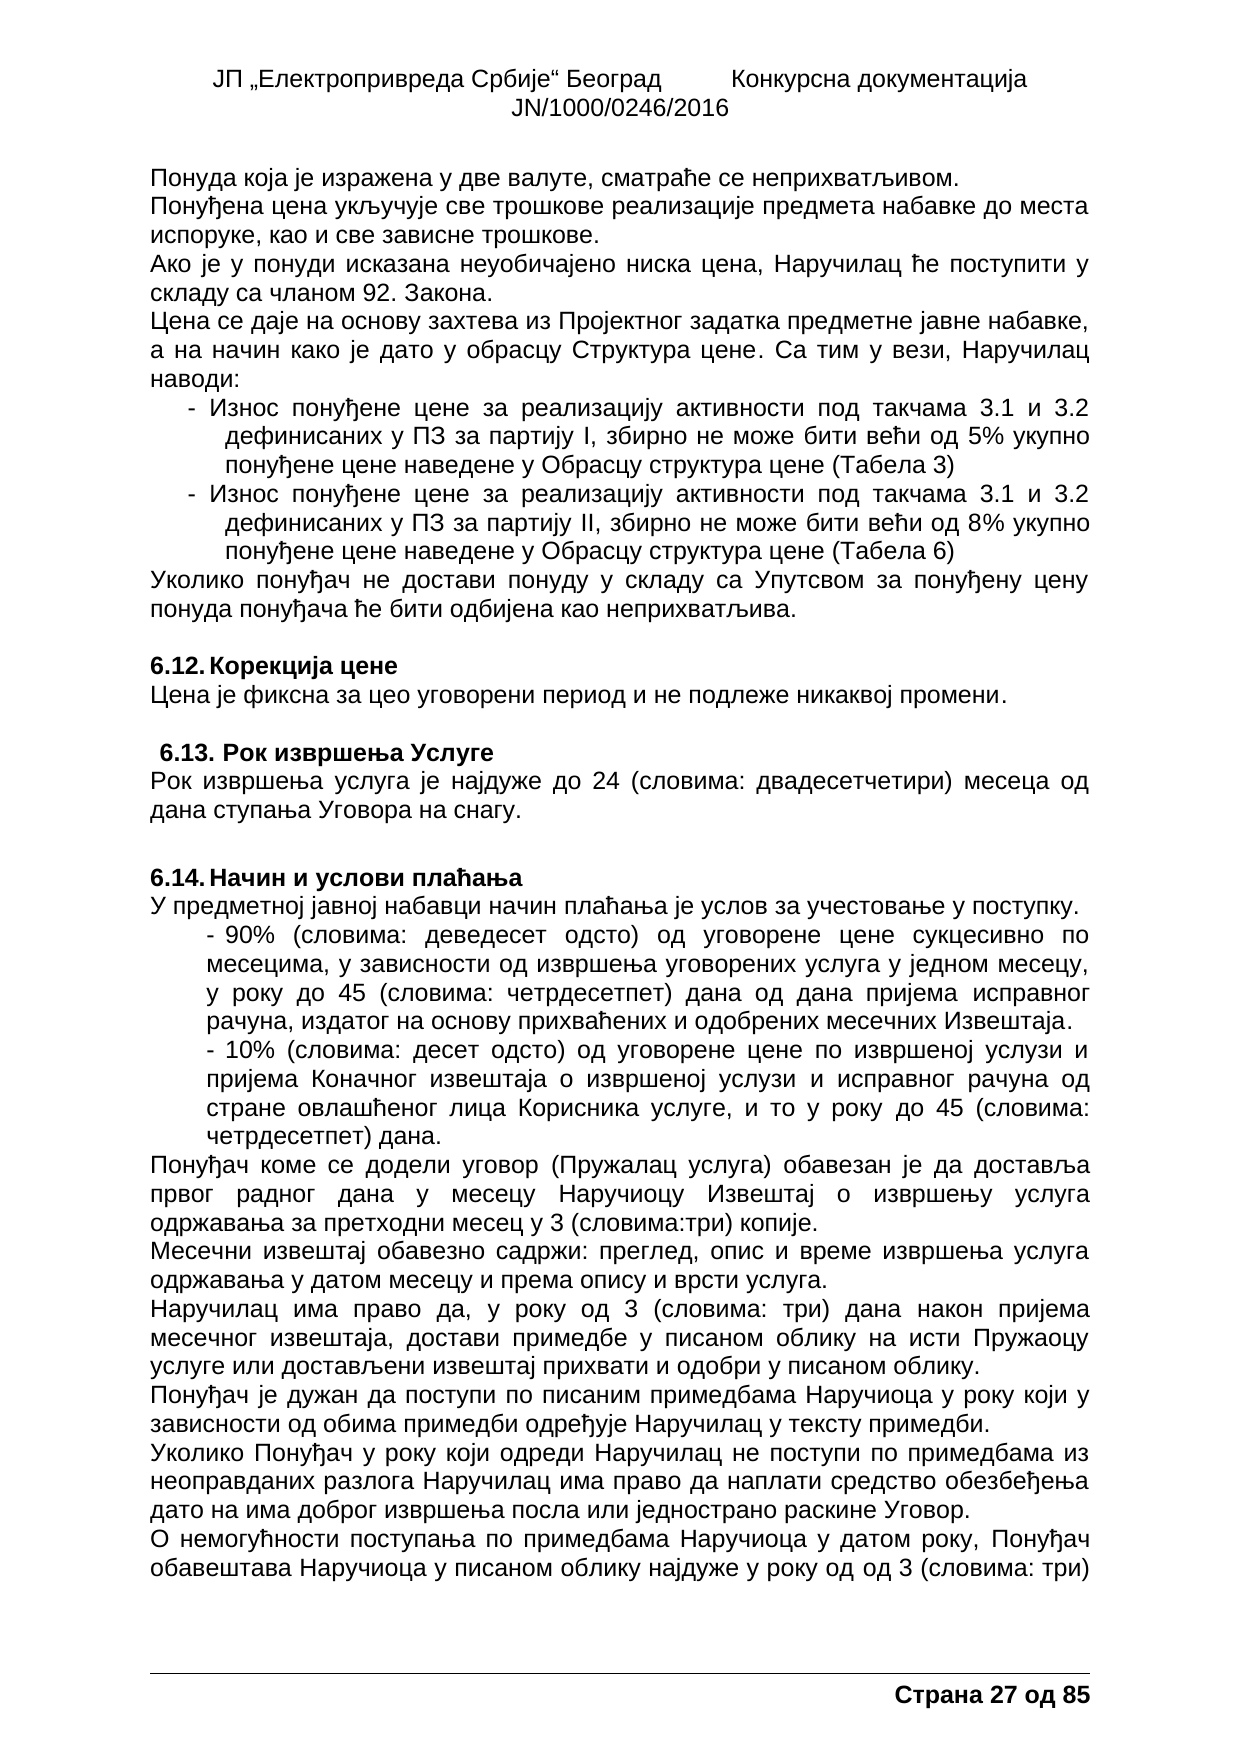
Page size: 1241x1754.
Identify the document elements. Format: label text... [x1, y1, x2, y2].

list Начин и услови плаћања [150, 863, 1090, 891]
text Понуђач је дужан да поступи по писаним примедбама Наручиоца у року који у зависности од обима примедби одређује Наручилац у тексту примедби. [150, 1380, 1090, 1438]
text Цена је фиксна за цео уговорени период и не подлеже никаквој промени. [150, 680, 1090, 709]
list 10% (словима: десет одсто) од уговорене цене по извршеној услузи и пријема Коначног извештаја о извршеној услузи и исправног рачуна од стране овлашћеног лица Корисника услуге, и то у року до 45 (словима: четрдесетпет) дана. [206, 1035, 1090, 1150]
text Ако је у понуди исказана неуобичајено ниска цена, Наручилац ће поступити у складу са чланом 92. Закона. [150, 249, 1090, 306]
text Понуђач коме се додели уговор (Пружалац услуга) обавезан је да доставља првог радног дана у месецу Наручиоцу Извештај о извршењу услуга одржавања за претходни месец у 3 (словима:три) копије. [150, 1150, 1090, 1236]
text Понуда која је изражена у две валуте, сматраће се неприхватљивом. [150, 162, 1090, 191]
list Износ понуђене цене за реализацију активности под такчама 3.1 и 3.2 дефинисаних у ПЗ за партију I, збирно не може бити већи од 5% укупно понуђене цене наведене у Обрасцу структура цене (Табела 3) [187, 392, 1090, 479]
list Корекција цене [150, 651, 1090, 680]
list Износ понуђене цене за реализацију активности под такчама 3.1 и 3.2 дефинисаних у ПЗ за партију II, збирно не може бити већи од 8% укупно понуђене цене наведене у Обрасцу структура цене (Табела 6) [187, 479, 1090, 565]
text Наручилац има право да, у року од 3 (словима: три) дана након пријема месечног извештаја, достави примедбе у писаном облику на исти Пружаоцу услуге или достављени извештај прихвати и одобри у писаном облику. [150, 1294, 1090, 1380]
text Уколико Понуђач у року који одреди Наручилац не поступи по примедбама из неоправданих разлога Наручилац има право да наплати средство обезбеђења дато на има доброг извршења посла или једнострано раскине Уговор. [150, 1438, 1090, 1524]
text Понуђена цена укључује све трошкове реализације предмета набавке до места испоруке, као и све зависне трошкове. [150, 191, 1090, 249]
list 90% (словима: деведесет одсто) од уговорене цене сукцесивно по месецима, у зависности од извршења уговорених услуга у једном месецу, у року до 45 (словима: четрдесетпет) дана од дана пријема исправног рачуна, издатог на основу прихваћених и одобрених месечних Извештаја. [206, 920, 1090, 1035]
list Рок извршења Услуге [159, 737, 1090, 766]
text У предметној јавној набавци начин плаћања је услов за учестовање у поступку. [150, 891, 1090, 920]
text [150, 1524, 1090, 1581]
text Месечни извештај обавезно садржи: преглед, опис и време извршења услуга одржавања у датом месецу и према опису и врсти услуга. [150, 1236, 1090, 1294]
text Рок извршења услуга је најдуже до 24 (словима: двадесетчетири) месеца од дана ступања Уговора на снагу. [150, 766, 1090, 824]
text Цена се даје на основу захтева из Пројектног задатка предметне јавне набавке, а на начин како је дато у обрасцу Структура цене. Са тим у вези, Наручилац наводи: [150, 306, 1090, 392]
text Уколико понуђач не достави понуду у складу са Упутсвом за понуђену цену понуда понуђача ће бити одбијена као неприхватљива. [150, 565, 1090, 622]
